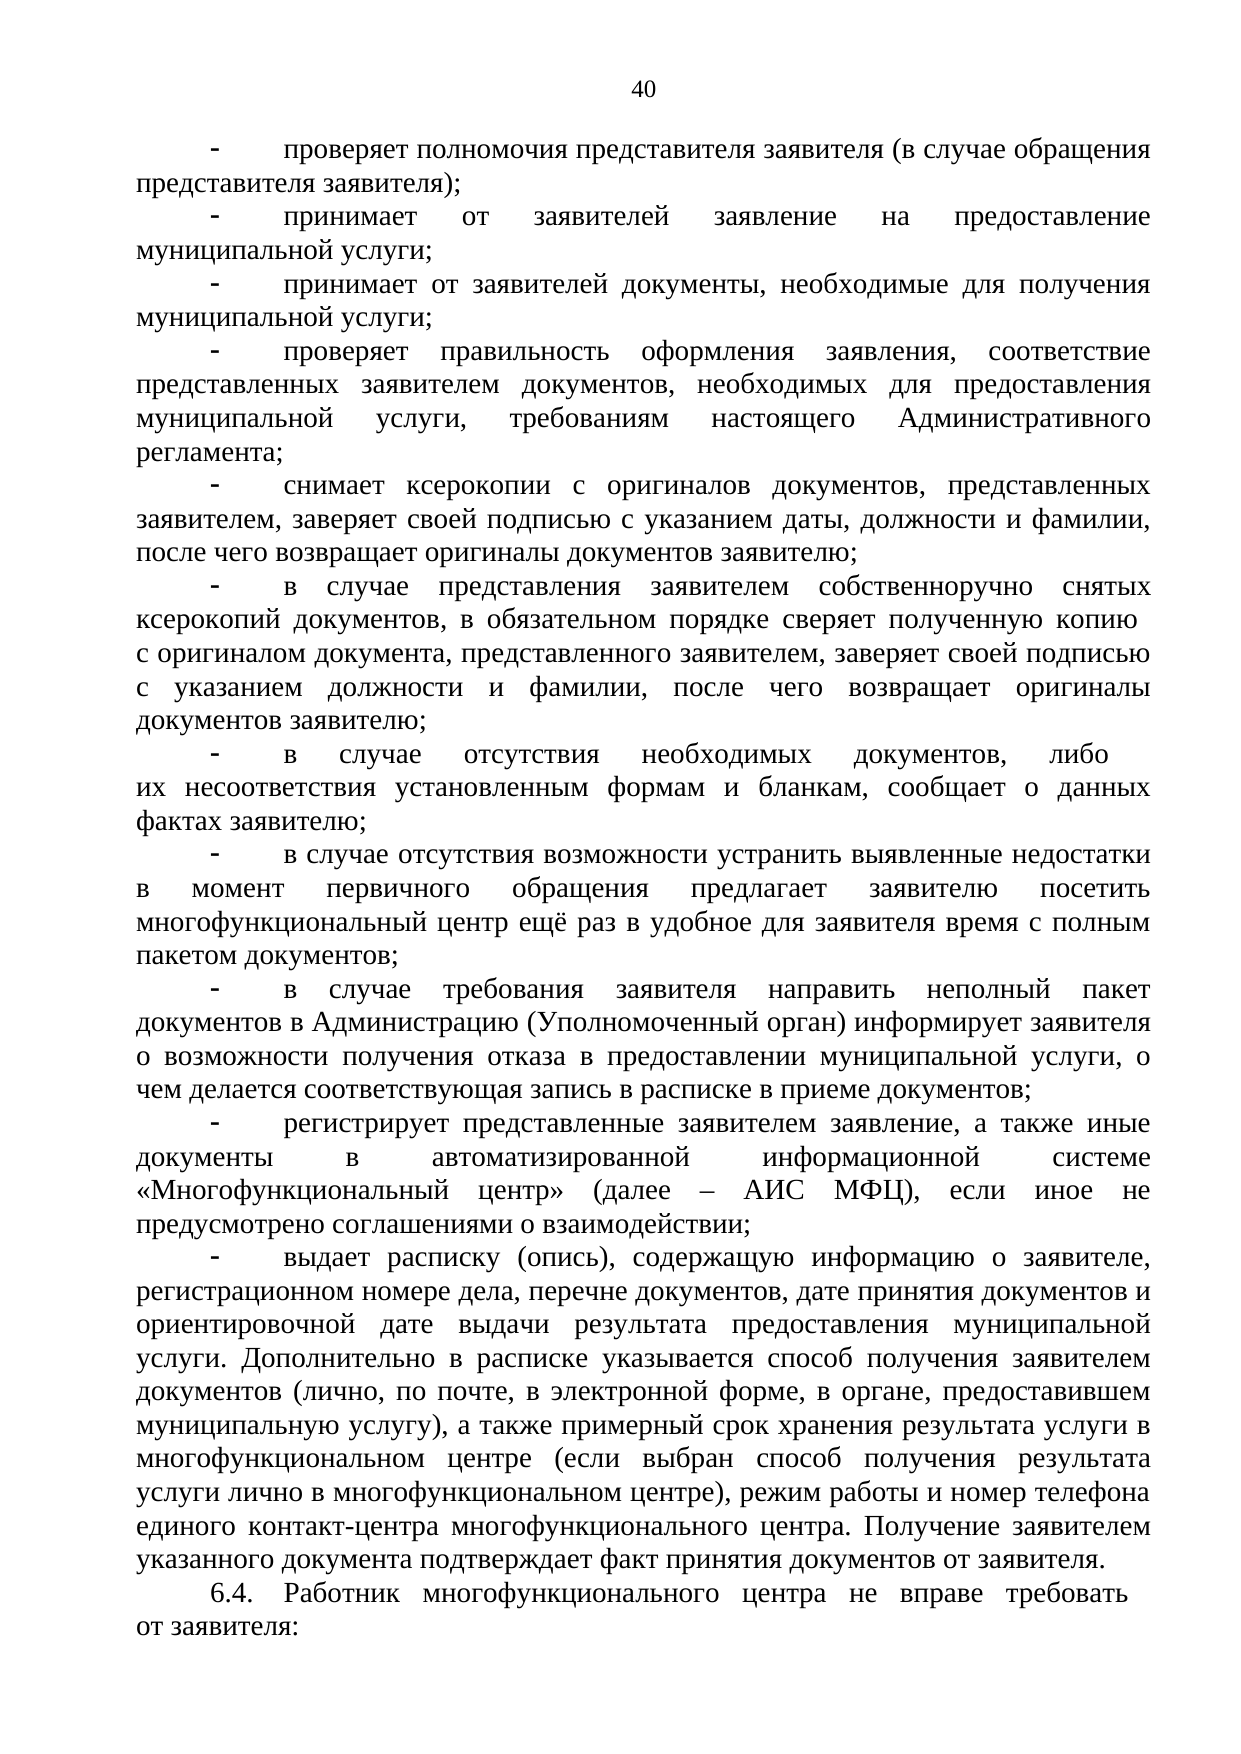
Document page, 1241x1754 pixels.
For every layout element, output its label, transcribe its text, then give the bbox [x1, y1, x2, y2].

list в случае представления заявителем собственноручно снятых ксерокопий документов, в обязательном порядке сверяет полученную копию с оригиналом документа, представленного заявителем, заверяет своей подписью с указанием должности и фамилии, после чего возвращает оригиналы документов заявителю; [136, 568, 1152, 736]
list проверяет полномочия представителя заявителя (в случае обращения представителя заявителя); [136, 131, 1152, 198]
list Работник многофункционального центра не вправе требовать от заявителя: [136, 1575, 1152, 1642]
list снимает ксерокопии с оригиналов документов, представленных заявителем, заверяет своей подписью с указанием даты, должности и фамилии, после чего возвращает оригиналы документов заявителю; [136, 467, 1152, 568]
list в случае требования заявителя направить неполный пакет документов в Администрацию (Уполномоченный орган) информирует заявителя о возможности получения отказа в предоставлении муниципальной услуги, о чем делается соответствующая запись в расписке в приеме документов; [136, 971, 1152, 1105]
list принимает от заявителей заявление на предоставление муниципальной услуги; [136, 198, 1152, 266]
list принимает от заявителей документы, необходимые для получения муниципальной услуги; [136, 266, 1152, 333]
list регистрирует представленные заявителем заявление, а также иные документы в автоматизированной информационной системе «Многофункциональный центр» (далее – АИС МФЦ), если иное не предусмотрено соглашениями о взаимодействии; [136, 1105, 1152, 1239]
list в случае отсутствия возможности устранить выявленные недостатки в момент первичного обращения предлагает заявителю посетить многофункциональный центр ещё раз в удобное для заявителя время с полным пакетом документов; [136, 836, 1152, 971]
list проверяет правильность оформления заявления, соответствие представленных заявителем документов, необходимых для предоставления муниципальной услуги, требованиям настоящего Административного регламента; [136, 333, 1152, 467]
list в случае отсутствия необходимых документов, либо их несоответствия установленным формам и бланкам, сообщает о данных фактах заявителю; [136, 736, 1152, 836]
list выдает расписку (опись), содержащую информацию о заявителе, регистрационном номере дела, перечне документов, дате принятия документов и ориентировочной дате выдачи результата предоставления муниципальной услуги. Дополнительно в расписке указывается способ получения заявителем документов (лично, по почте, в электронной форме, в органе, предоставившем муниципальную услугу), а также примерный срок хранения результата услуги в многофункциональном центре (если выбран способ получения результата услуги лично в многофункциональном центре), режим работы и номер телефона единого контакт-центра многофункционального центра. Получение заявителем указанного документа подтверждает факт принятия документов от заявителя. [136, 1239, 1152, 1575]
